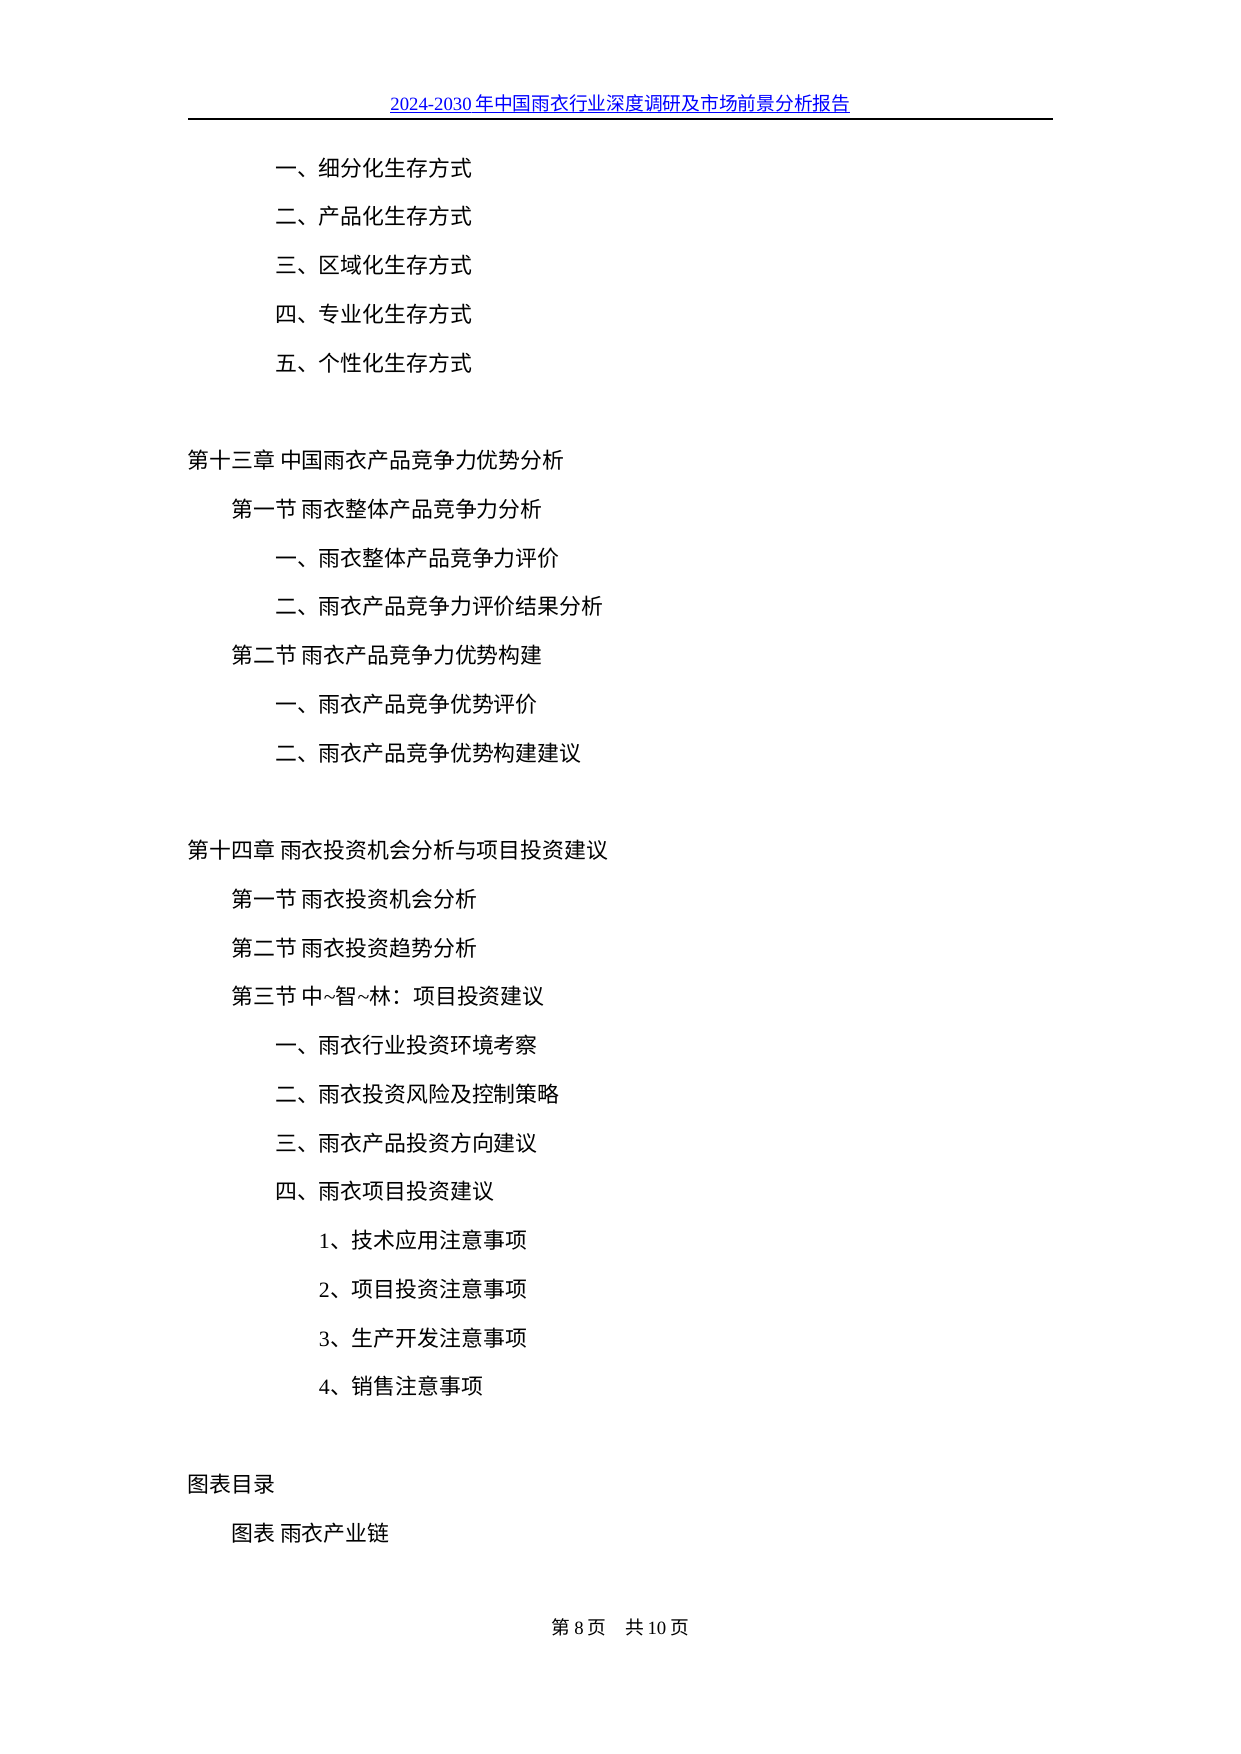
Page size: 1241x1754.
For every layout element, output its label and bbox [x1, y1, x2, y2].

text [187, 150, 1053, 1548]
